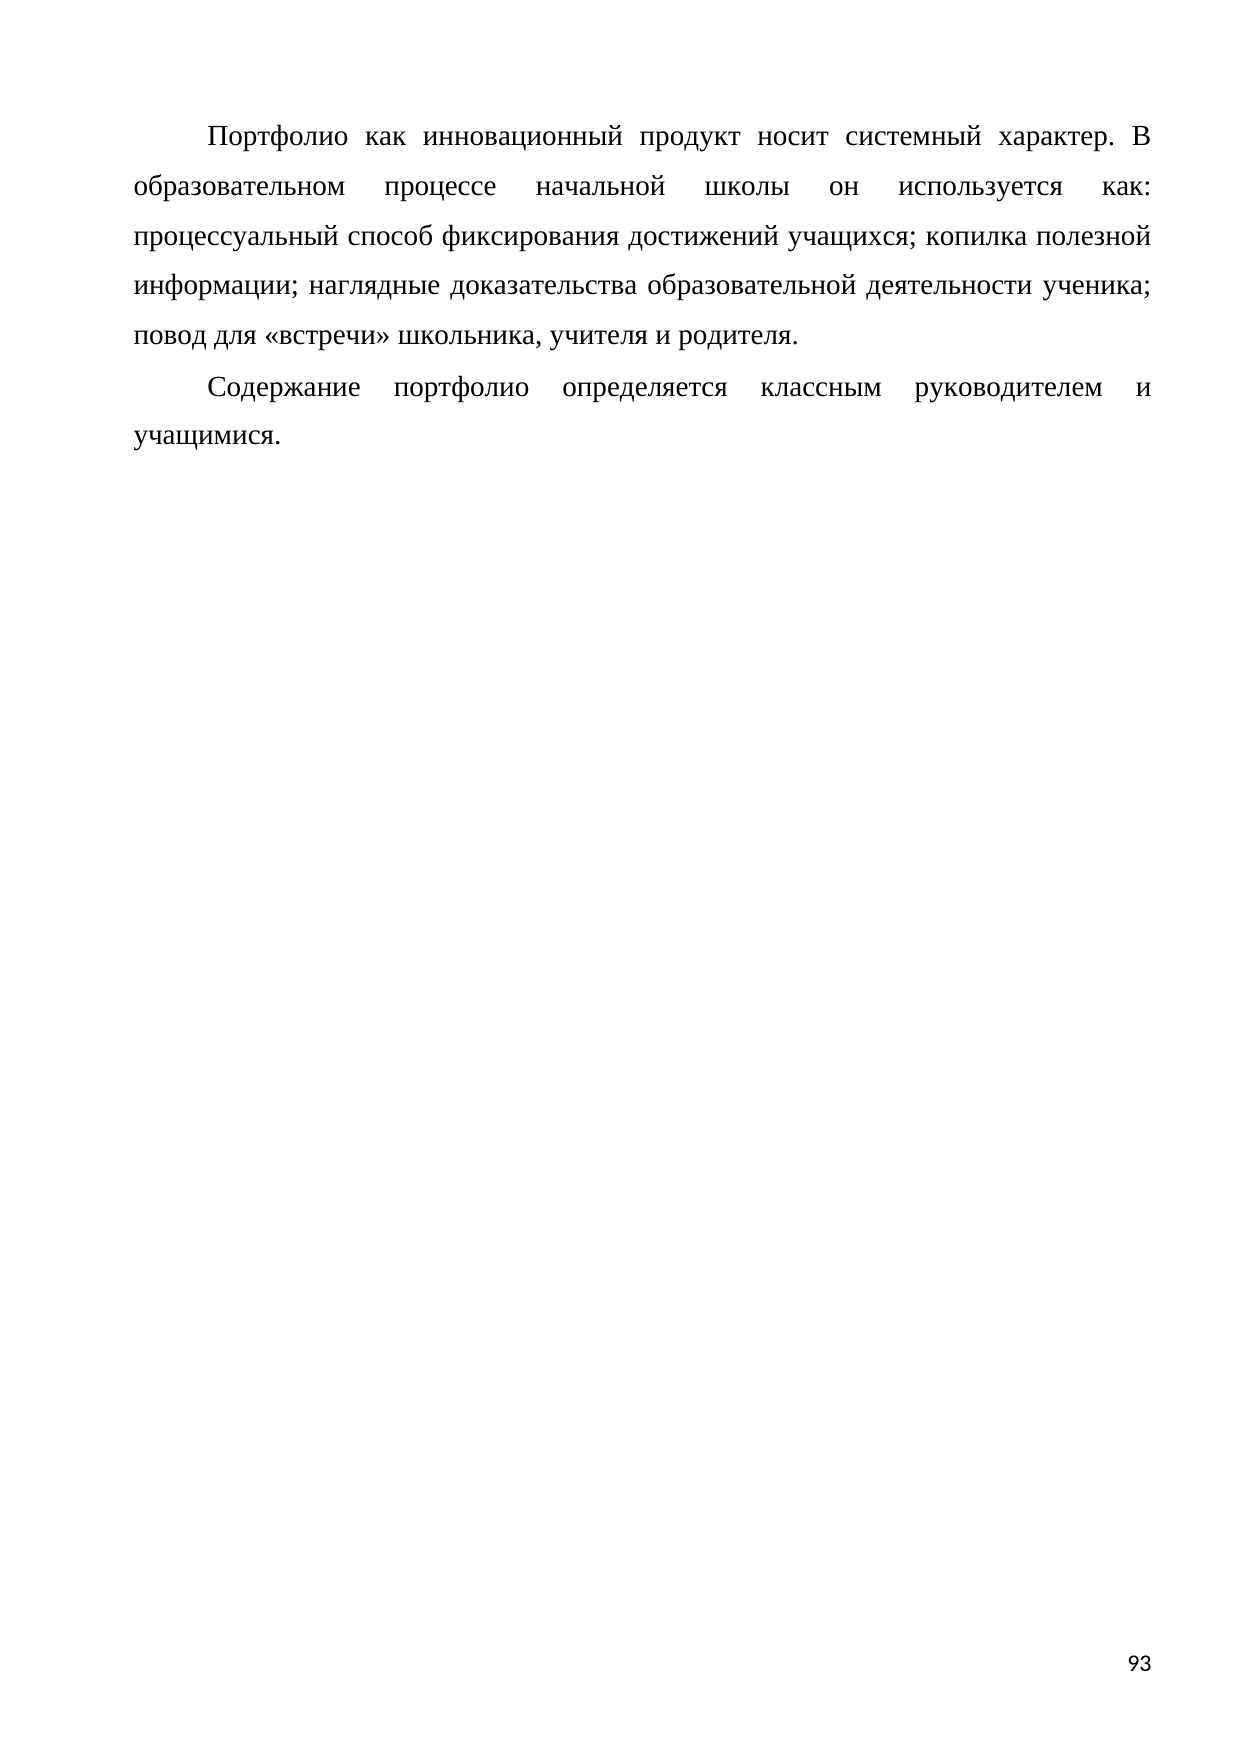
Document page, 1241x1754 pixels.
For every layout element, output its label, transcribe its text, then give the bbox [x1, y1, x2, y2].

text Портфолио как инновационный продукт носит системный характер. В образовательном процессе начальной школы он используется как: процессуальный способ фиксирования достижений учащихся; копилка полезной информации; наглядные доказательства образовательной деятельности ученика; повод для «встречи» школьника, учителя и родителя. [133, 118, 1152, 350]
text 93 [1127, 1648, 1152, 1678]
text Содержание портфолио определяется классным руководителем и учащимися. [133, 369, 1152, 451]
